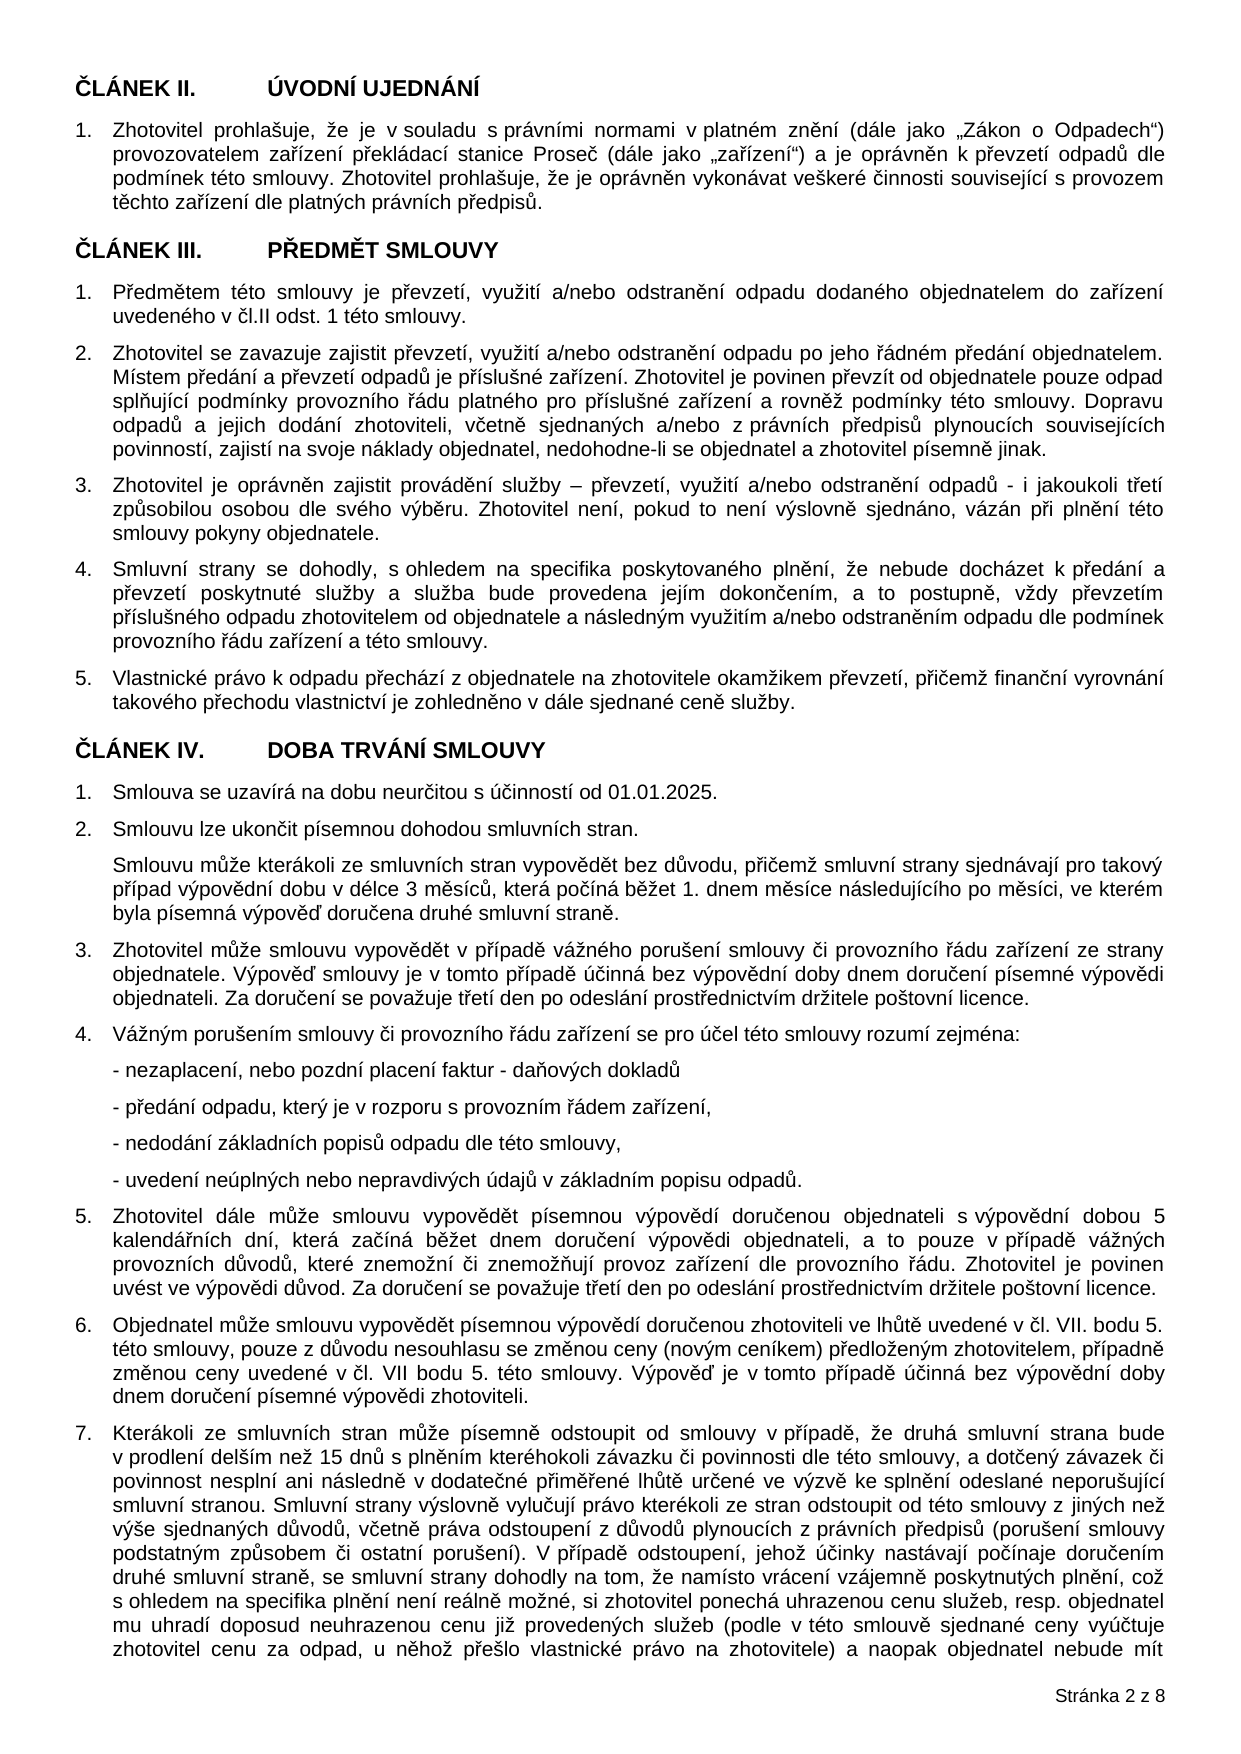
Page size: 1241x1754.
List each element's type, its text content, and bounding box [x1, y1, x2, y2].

list Zhotovitel dále může smlouvu vypovědět písemnou výpovědí doručenou objednateli s výpovědní dobou 5 kalendářních dní, která začíná běžet dnem doručení výpovědi objednateli, a to pouze v případě vážných provozních důvodů, které znemožní či znemožňují provoz zařízení dle provozního řádu. Zhotovitel je povinen uvést ve výpovědi důvod. Za doručení se považuje třetí den po odeslání prostřednictvím držitele poštovní licence. [75, 1204, 1165, 1300]
text - uvedení neúplných nebo nepravdivých údajů v základním popisu odpadů. [112, 1168, 1165, 1192]
list Předmět smlouvy [75, 237, 1165, 264]
list Vlastnické právo k odpadu přechází z objednatele na zhotovitele okamžikem převzetí, přičemž finanční vyrovnání takového přechodu vlastnictví je zohledněno v dále sjednané ceně služby. [75, 666, 1165, 713]
text - nezaplacení, nebo pozdní placení faktur - daňových dokladů [112, 1058, 1165, 1082]
list Zhotovitel může smlouvu vypovědět v případě vážného porušení smlouvy či provozního řádu zařízení ze strany objednatele. Výpověď smlouvy je v tomto případě účinná bez výpovědní doby dnem doručení písemné výpovědi objednateli. Za doručení se považuje třetí den po odeslání prostřednictvím držitele poštovní licence. [75, 937, 1165, 1009]
list Objednatel může smlouvu vypovědět písemnou výpovědí doručenou zhotoviteli ve lhůtě uvedené v čl. VII. bodu 5. této smlouvy, pouze z důvodu nesouhlasu se změnou ceny (novým ceníkem) předloženým zhotovitelem, případně změnou ceny uvedené v čl. VII bodu 5. této smlouvy. Výpověď je v tomto případě účinná bez výpovědní doby dnem doručení písemné výpovědi zhotoviteli. [75, 1312, 1165, 1408]
list DOBA TRVÁNÍ SMLOUVY [75, 737, 1165, 764]
list Zhotovitel se zavazuje zajistit převzetí, využití a/nebo odstranění odpadu po jeho řádném předání objednatelem. Místem předání a převzetí odpadů je příslušné zařízení. Zhotovitel je povinen převzít od objednatele pouze odpad splňující podmínky provozního řádu platného pro příslušné zařízení a rovněž podmínky této smlouvy. Dopravu odpadů a jejich dodání zhotoviteli, včetně sjednaných a/nebo z právních předpisů plynoucích souvisejících povinností, zajistí na svoje náklady objednatel, nedohodne-li se objednatel a zhotovitel písemně jinak. [75, 341, 1165, 460]
list Smlouva se uzavírá na dobu neurčitou s účinností od 01.01.2025. [75, 780, 1165, 804]
list Smlouvu lze ukončit písemnou dohodou smluvních stran. [75, 817, 1165, 841]
list Smluvní strany se dohodly, s ohledem na specifika poskytovaného plnění, že nebude docházet k předání a převzetí poskytnuté služby a služba bude provedena jejím dokončením, a to postupně, vždy převzetím příslušného odpadu zhotovitelem od objednatele a následným využitím a/nebo odstraněním odpadu dle podmínek provozního řádu zařízení a této smlouvy. [75, 557, 1165, 653]
text - nedodání základních popisů odpadu dle této smlouvy, [112, 1131, 1165, 1155]
list Úvodní uJEDNÁNÍ [75, 75, 1165, 101]
list Vážným porušením smlouvy či provozního řádu zařízení se pro účel této smlouvy rozumí zejména: [75, 1022, 1165, 1046]
list Zhotovitel je oprávněn zajistit provádění služby – převzetí, využití a/nebo odstranění odpadů - i jakoukoli třetí způsobilou osobou dle svého výběru. Zhotovitel není, pokud to není výslovně sjednáno, vázán při plnění této smlouvy pokyny objednatele. [75, 473, 1165, 545]
list Předmětem této smlouvy je převzetí, využití a/nebo odstranění odpadu dodaného objednatelem do zařízení uvedeného v čl.II odst. 1 této smlouvy. [75, 280, 1165, 328]
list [75, 1421, 1165, 1660]
text - předání odpadu, který je v rozporu s provozním řádem zařízení, [112, 1095, 1165, 1119]
list Zhotovitel prohlašuje, že je v souladu s právními normami v platném znění (dále jako „Zákon o Odpadech“) provozovatelem zařízení překládací stanice Proseč (dále jako „zařízení“) a je oprávněn k převzetí odpadů dle podmínek této smlouvy. Zhotovitel prohlašuje, že je oprávněn vykonávat veškeré činnosti související s provozem těchto zařízení dle platných právních předpisů. [75, 118, 1165, 213]
